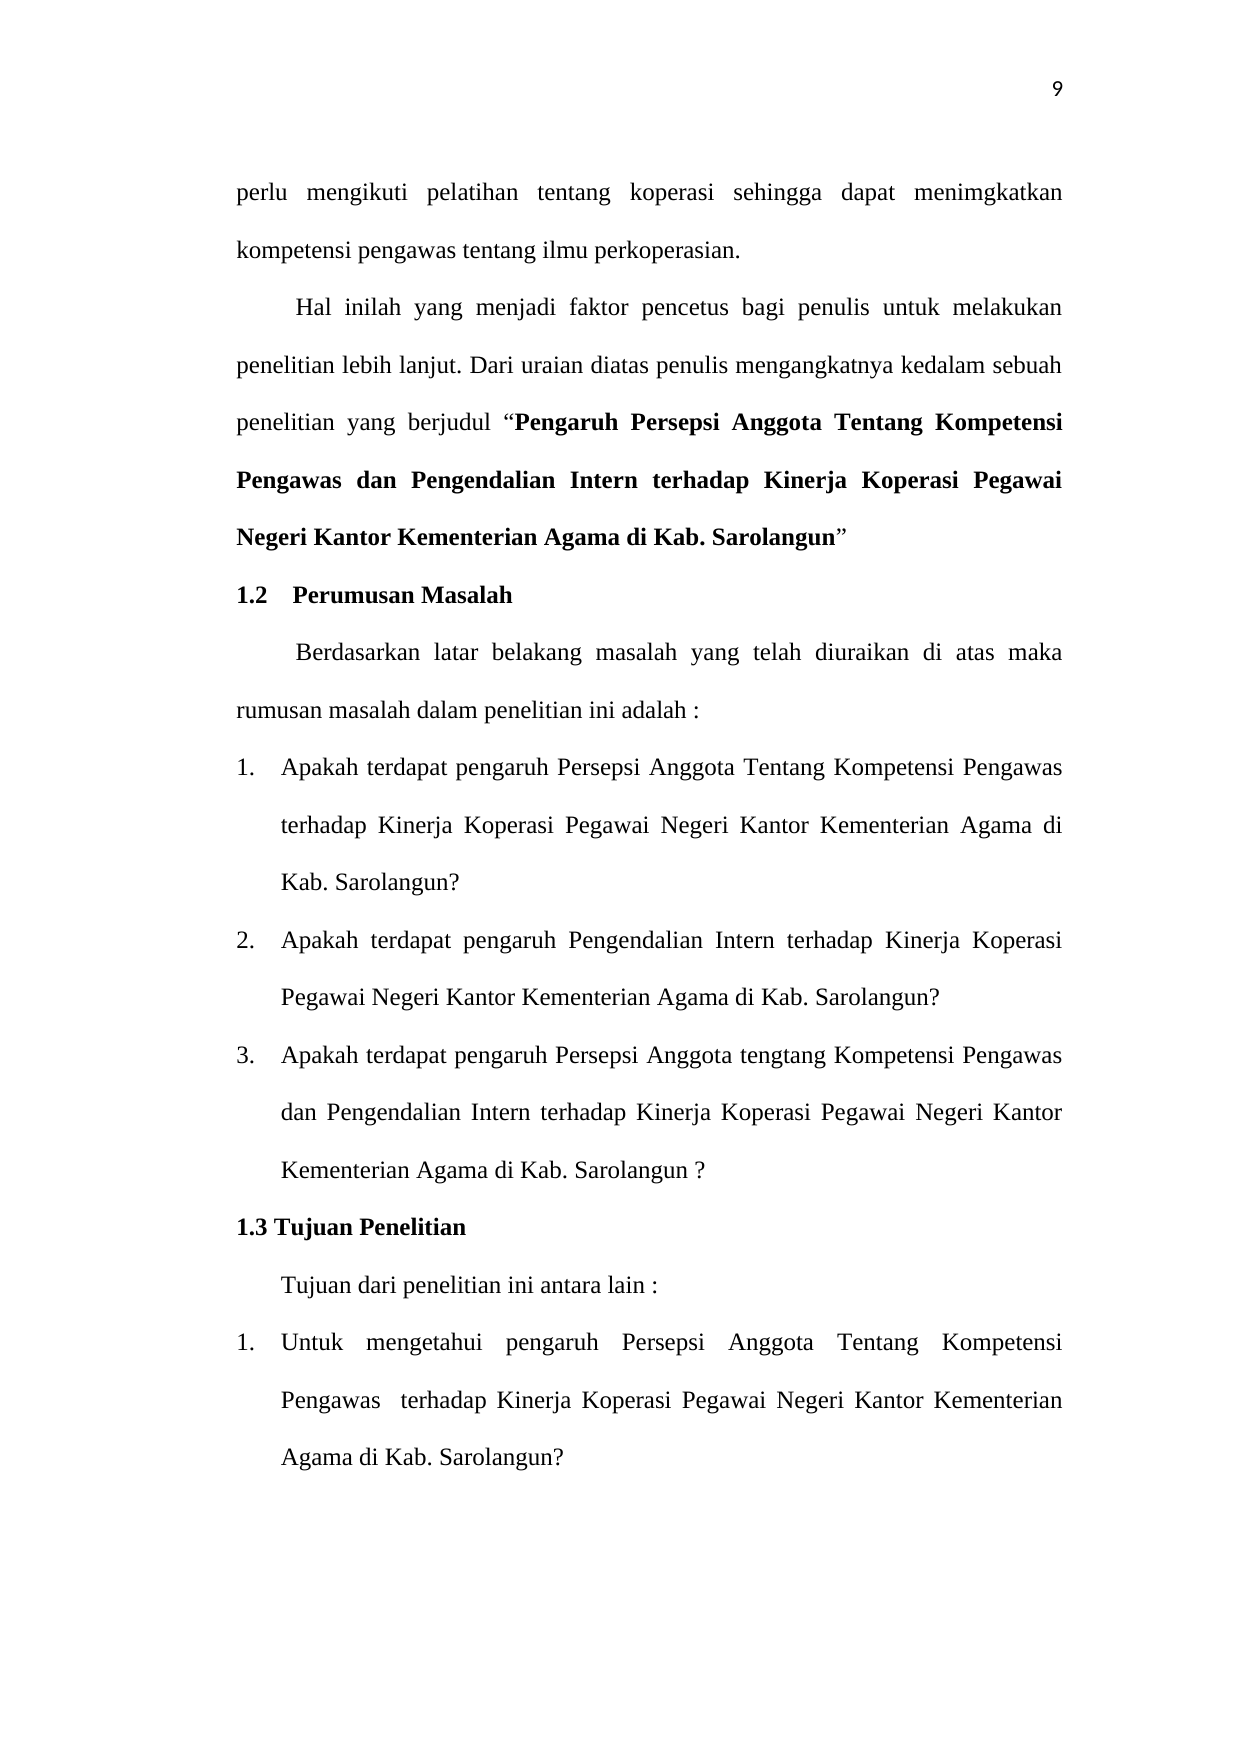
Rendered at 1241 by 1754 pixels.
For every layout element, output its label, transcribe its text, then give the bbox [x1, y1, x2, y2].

text 1.3 Tujuan Penelitian [236, 1212, 1063, 1241]
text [236, 177, 1063, 263]
list Apakah terdapat pengaruh Persepsi Anggota Tentang Kompetensi Pengawas terhadap Kinerja Koperasi Pegawai Negeri Kantor Kementerian Agama di Kab. Sarolangun? [236, 752, 1063, 896]
text Berdasarkan latar belakang masalah yang telah diuraikan di atas maka rumusan masalah dalam penelitian ini adalah : [236, 637, 1063, 723]
list Untuk mengetahui pengaruh Persepsi Anggota Tentang Kompetensi Pengawas terhadap Kinerja Koperasi Pegawai Negeri Kantor Kementerian Agama di Kab. Sarolangun? [236, 1327, 1063, 1471]
text Hal inilah yang menjadi faktor pencetus bagi penulis untuk melakukan penelitian lebih lanjut. Dari uraian diatas penulis mengangkatnya kedalam sebuah penelitian yang berjudul “Pengaruh Persepsi Anggota Tentang Kompetensi Pengawas dan Pengendalian Intern terhadap Kinerja Koperasi Pegawai Negeri Kantor Kementerian Agama di Kab. Sarolangun” [236, 292, 1063, 551]
text Tujuan dari penelitian ini antara lain : [236, 1270, 1063, 1298]
text 1.2 Perumusan Masalah [236, 580, 1063, 608]
list Apakah terdapat pengaruh Persepsi Anggota tengtang Kompetensi Pengawas dan Pengendalian Intern terhadap Kinerja Koperasi Pegawai Negeri Kantor Kementerian Agama di Kab. Sarolangun ? [236, 1040, 1063, 1183]
list Apakah terdapat pengaruh Pengendalian Intern terhadap Kinerja Koperasi Pegawai Negeri Kantor Kementerian Agama di Kab. Sarolangun? [236, 925, 1063, 1011]
